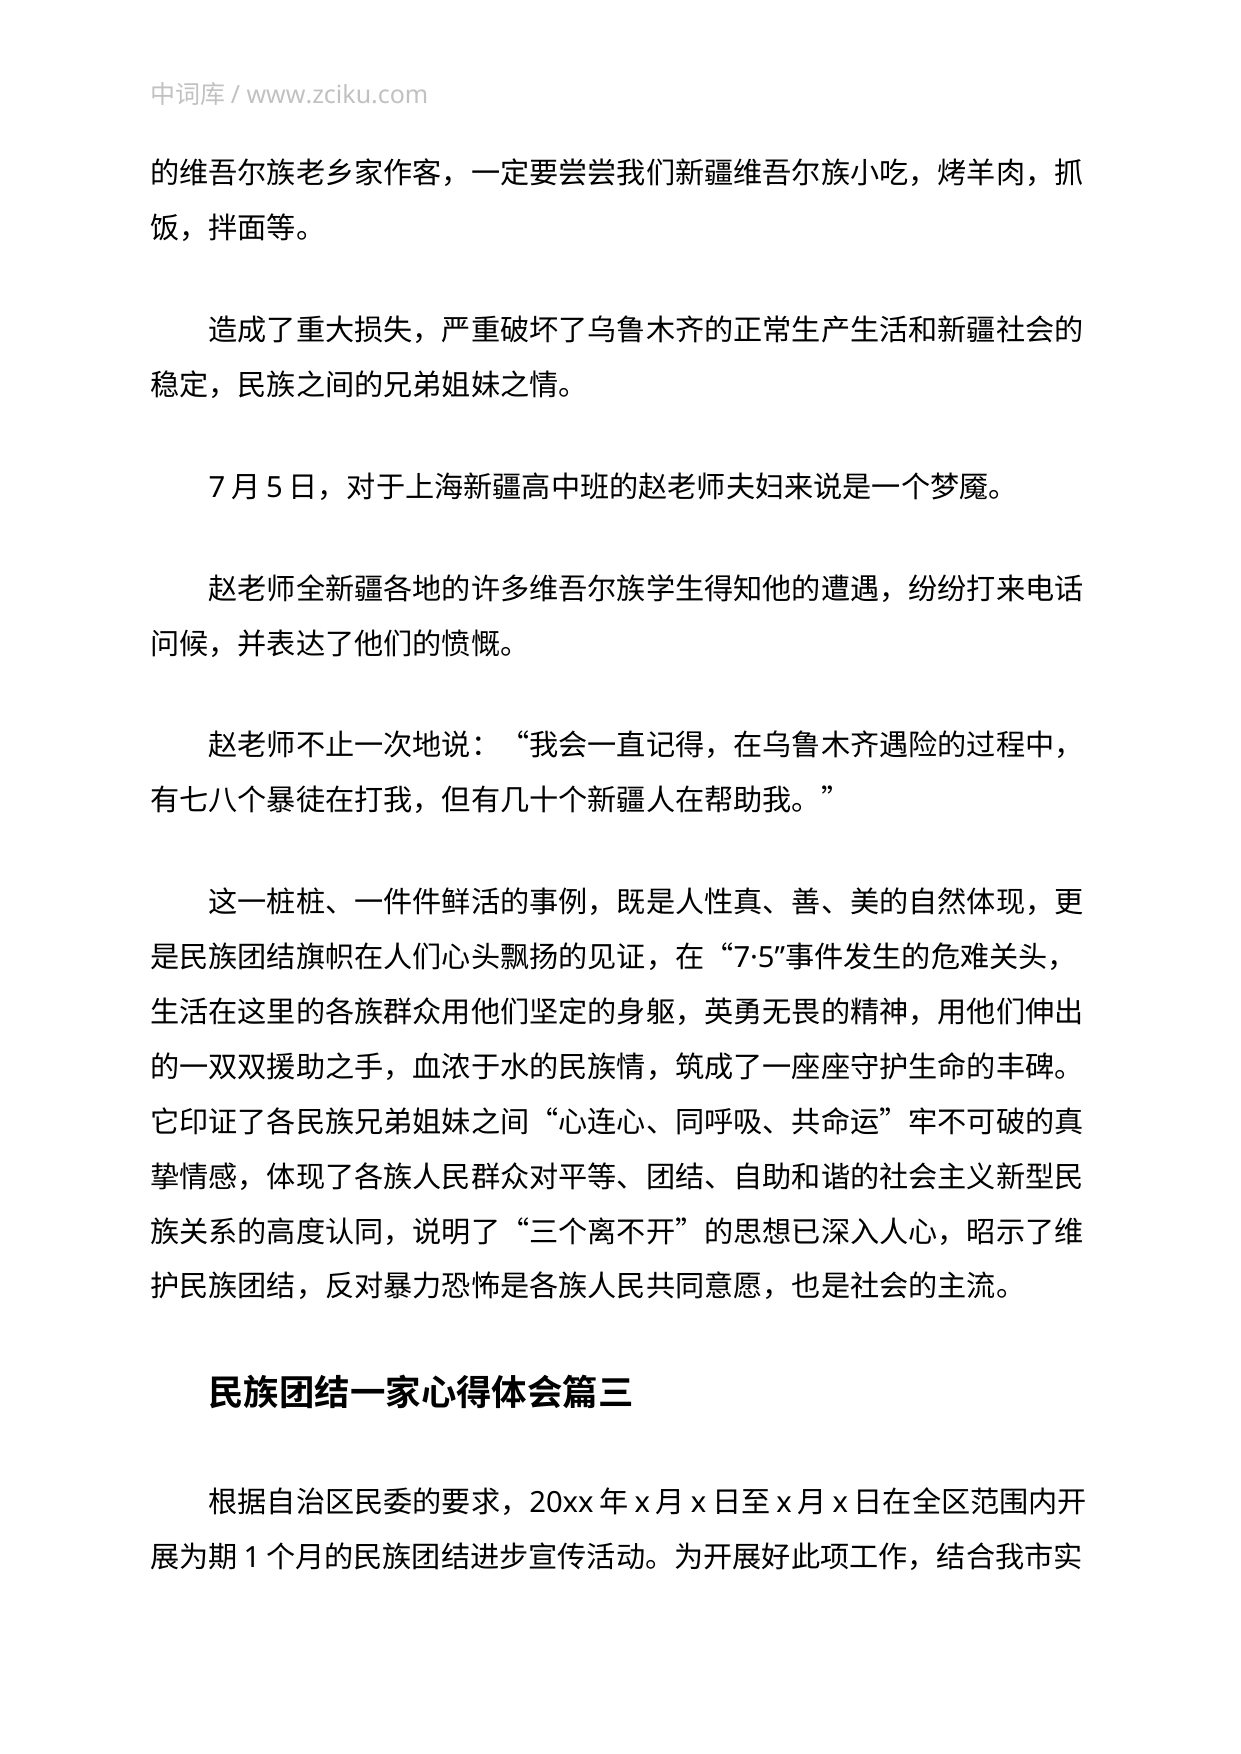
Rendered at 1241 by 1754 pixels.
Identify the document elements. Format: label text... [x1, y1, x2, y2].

text 民族团结一家心得体会篇三 [150, 1365, 1090, 1416]
text 7月5日，对于上海新疆高中班的赵老师夫妇来说是一个梦魇。 [150, 463, 1090, 506]
text 赵老师不止一次地说：“我会一直记得，在乌鲁木齐遇险的过程中，有七八个暴徒在打我，但有几十个新疆人在帮助我。” [150, 722, 1090, 819]
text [150, 1478, 1090, 1576]
text 造成了重大损失，严重破坏了乌鲁木齐的正常生产生活和新疆社会的稳定，民族之间的兄弟姐妹之情。 [150, 307, 1090, 404]
text 赵老师全新疆各地的许多维吾尔族学生得知他的遭遇，纷纷打来电话问候，并表达了他们的愤慨。 [150, 565, 1090, 662]
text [150, 150, 1090, 247]
text 这一桩桩、一件件鲜活的事例，既是人性真、善、美的自然体现，更是民族团结旗帜在人们心头飘扬的见证，在“7·5”事件发生的危难关头，生活在这里的各族群众用他们坚定的身躯，英勇无畏的精神，用他们伸出的一双双援助之手，血浓于水的民族情，筑成了一座座守护生命的丰碑。它印证了各民族兄弟姐妹之间“心连心、同呼吸、共命运”牢不可破的真挚情感，体现了各族人民群众对平等、团结、自助和谐的社会主义新型民族关系的高度认同，说明了“三个离不开”的思想已深入人心，昭示了维护民族团结，反对暴力恐怖是各族人民共同意愿，也是社会的主流。 [150, 879, 1090, 1305]
